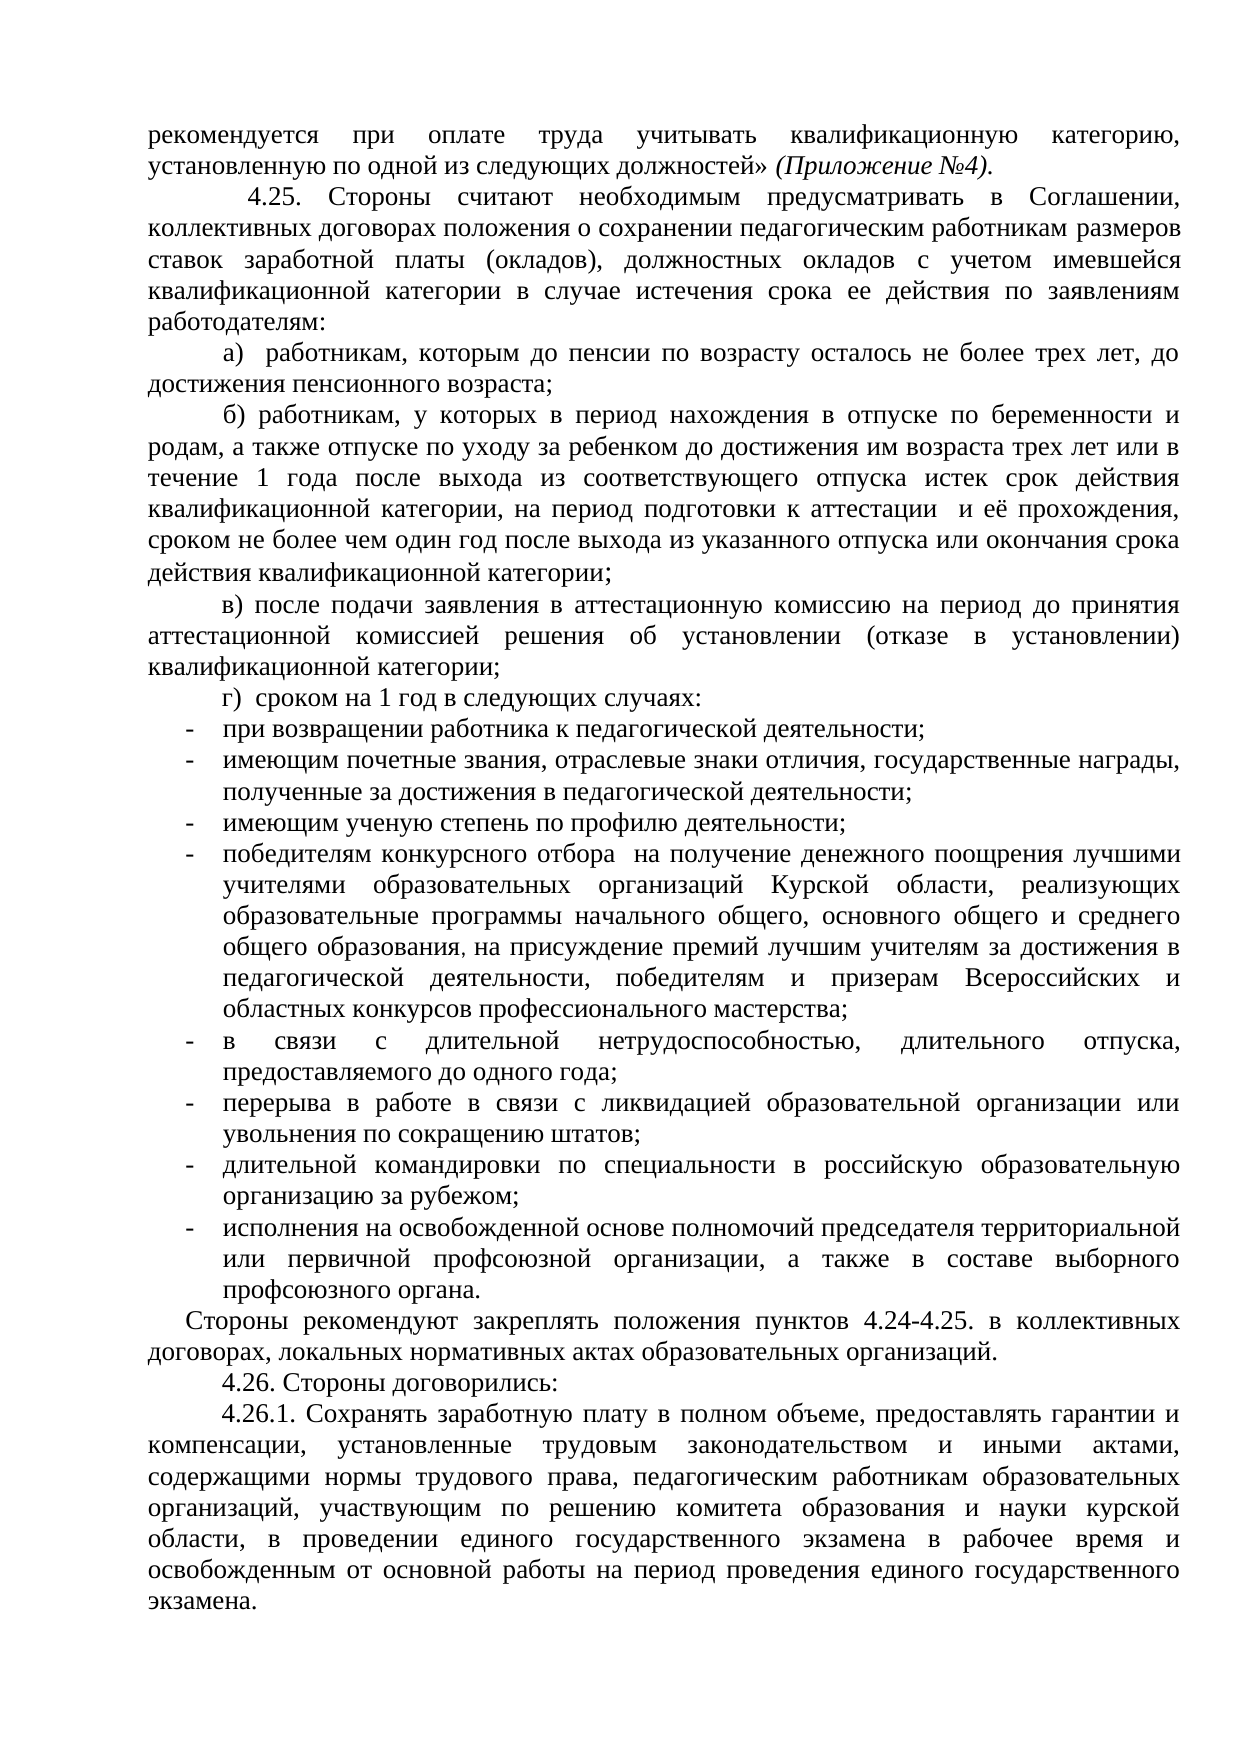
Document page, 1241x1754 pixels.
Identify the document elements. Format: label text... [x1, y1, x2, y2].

list в связи с длительной нетрудоспособностью, длительного отпуска, предоставляемого до одного года; [185, 1024, 1181, 1086]
text г) сроком на 1 год в следующих случаях: [148, 681, 1181, 712]
list перерыва в работе в связи с ликвидацией образовательной организации или увольнения по сокращению штатов; [185, 1086, 1181, 1148]
text Стороны рекомендуют закреплять положения пунктов 4.24-4.25. в коллективных договорах, локальных нормативных актах образовательных организаций. [148, 1304, 1181, 1366]
text б) работникам, у которых в период нахождения в отпуске по беременности и родам, а также отпуске по уходу за ребенком до достижения им возраста трех лет или в течение 1 года после выхода из соответствующего отпуска истек срок действия квалификационной категории, на период подготовки к аттестации и её прохождения, сроком не более чем один год после выхода из указанного отпуска или окончания срока действия квалификационной категории; [148, 398, 1181, 588]
text 4.25. Стороны считают необходимым предусматривать в Соглашении, коллективных договорах положения о сохранении педагогическим работникам размеров ставок заработной платы (окладов), должностных окладов с учетом имевшейся квалификационной категории в случае истечения срока ее действия по заявлениям работодателям: [148, 180, 1181, 336]
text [148, 118, 1181, 180]
text 4.26. Стороны договорились: [148, 1366, 1181, 1397]
text 4.26.1. Сохранять заработную плату в полном объеме, предоставлять гарантии и компенсации, установленные трудовым законодательством и иными актами, содержащими нормы трудового права, педагогическим работникам образовательных организаций, участвующим по решению комитета образования и науки курской области, в проведении единого государственного экзамена в рабочее время и освобожденным от основной работы на период проведения единого государственного экзамена. [148, 1397, 1181, 1616]
text в) после подачи заявления в аттестационную комиссию на период до принятия аттестационной комиссией решения об установлении (отказе в установлении) квалификационной категории; [148, 588, 1181, 681]
list исполнения на освобожденной основе полномочий председателя территориальной или первичной профсоюзной организации, а также в составе выборного профсоюзного органа. [185, 1211, 1181, 1304]
list при возвращении работника к педагогической деятельности; [185, 712, 1181, 743]
list длительной командировки по специальности в российскую образовательную организацию за рубежом; [185, 1148, 1181, 1211]
list имеющим почетные звания, отраслевые знаки отличия, государственные награды, полученные за достижения в педагогической деятельности; [185, 743, 1181, 806]
text а) работникам, которым до пенсии по возрасту осталось не более трех лет, до достижения пенсионного возраста; [148, 336, 1181, 398]
list победителям конкурсного отбора на получение денежного поощрения лучшими учителями образовательных организаций Курской области, реализующих образовательные программы начального общего, основного общего и среднего общего образования, на присуждение премий лучшим учителям за достижения в педагогической деятельности, победителям и призерам Всероссийских и областных конкурсов профессионального мастерства; [185, 837, 1181, 1024]
list имеющим ученую степень по профилю деятельности; [185, 806, 1181, 837]
